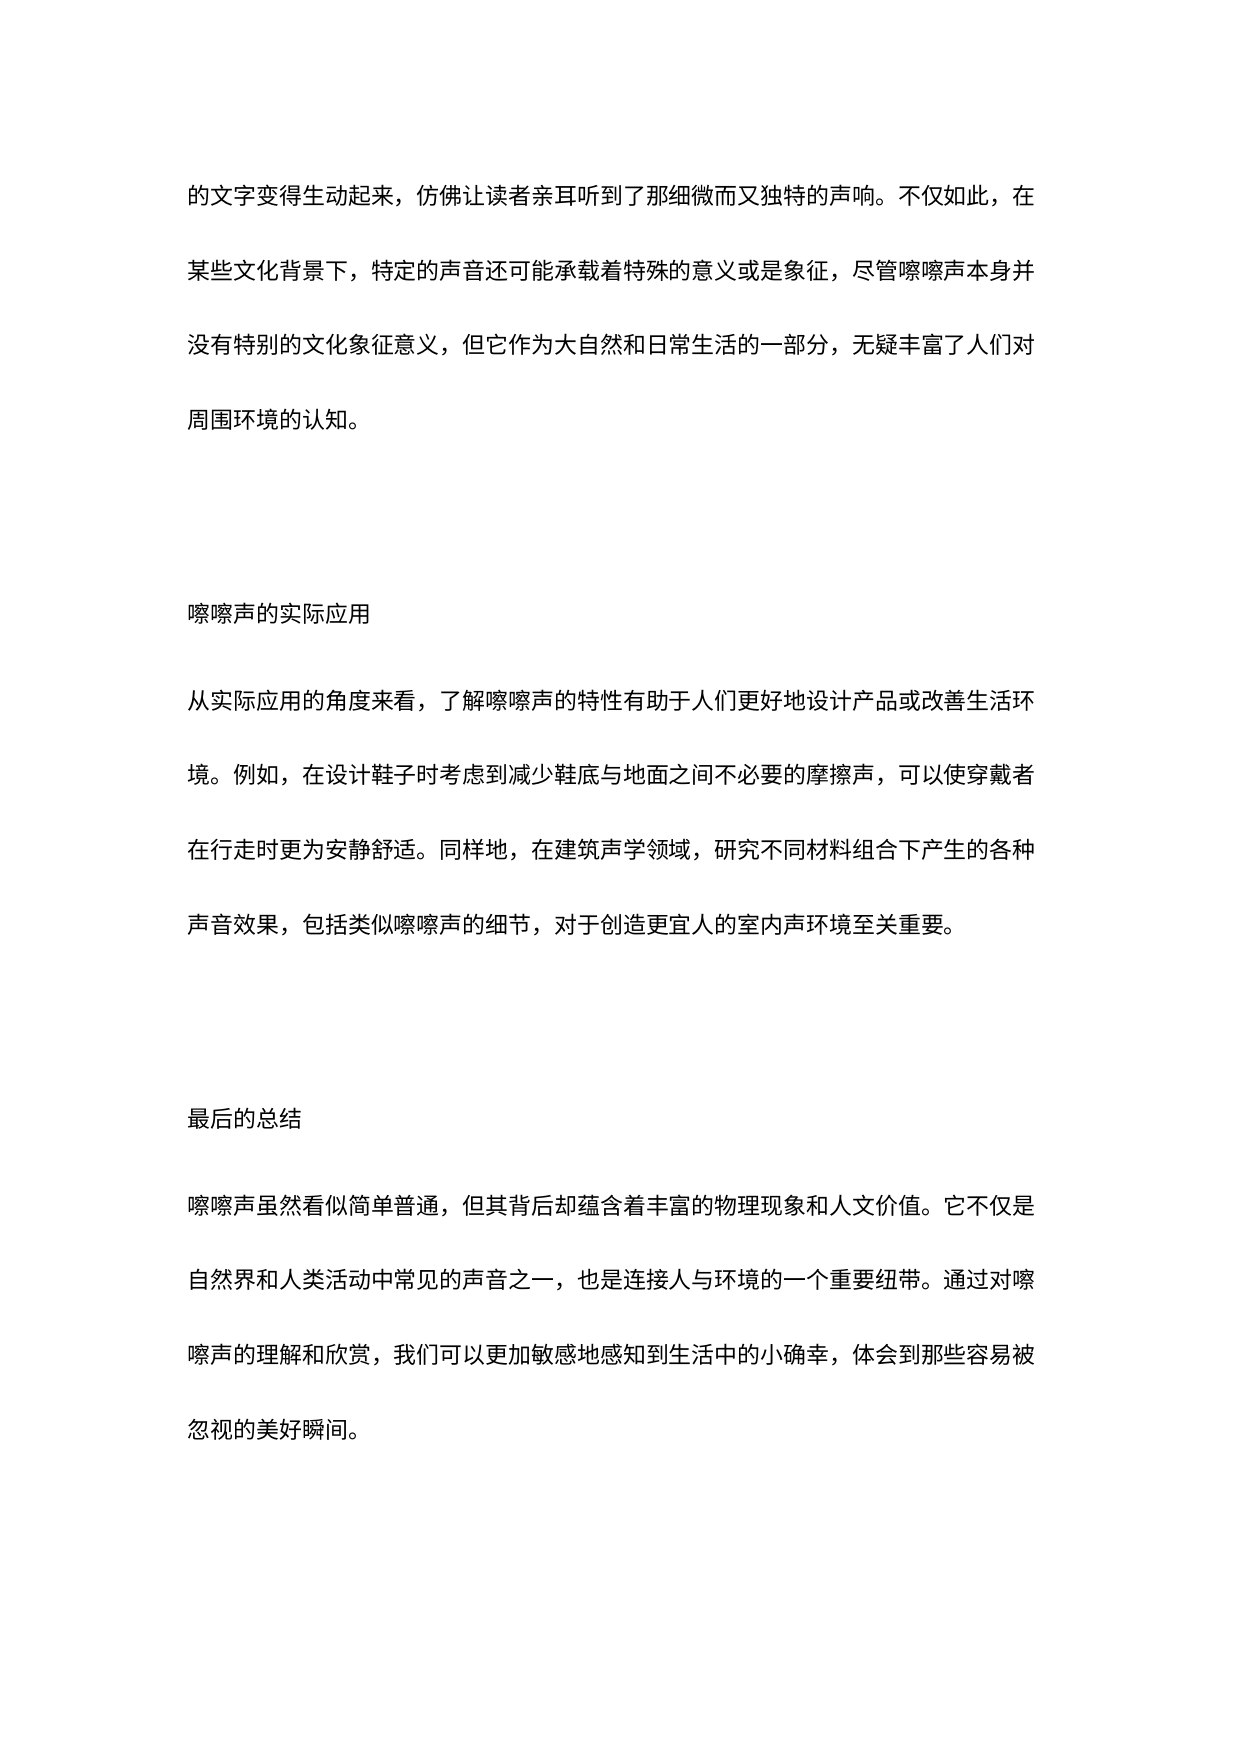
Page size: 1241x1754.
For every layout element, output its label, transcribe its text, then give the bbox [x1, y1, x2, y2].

text 最后的总结 [187, 1085, 1053, 1150]
text 嚓嚓声的实际应用 [187, 580, 1053, 645]
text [187, 162, 1053, 451]
text 嚓嚓声虽然看似简单普通，但其背后却蕴含着丰富的物理现象和人文价值。它不仅是自然界和人类活动中常见的声音之一，也是连接人与环境的一个重要纽带。通过对嚓嚓声的理解和欣赏，我们可以更加敏感地感知到生活中的小确幸，体会到那些容易被忽视的美好瞬间。 [187, 1172, 1053, 1461]
text 从实际应用的角度来看，了解嚓嚓声的特性有助于人们更好地设计产品或改善生活环境。例如，在设计鞋子时考虑到减少鞋底与地面之间不必要的摩擦声，可以使穿戴者在行走时更为安静舒适。同样地，在建筑声学领域，研究不同材料组合下产生的各种声音效果，包括类似嚓嚓声的细节，对于创造更宜人的室内声环境至关重要。 [187, 667, 1053, 956]
